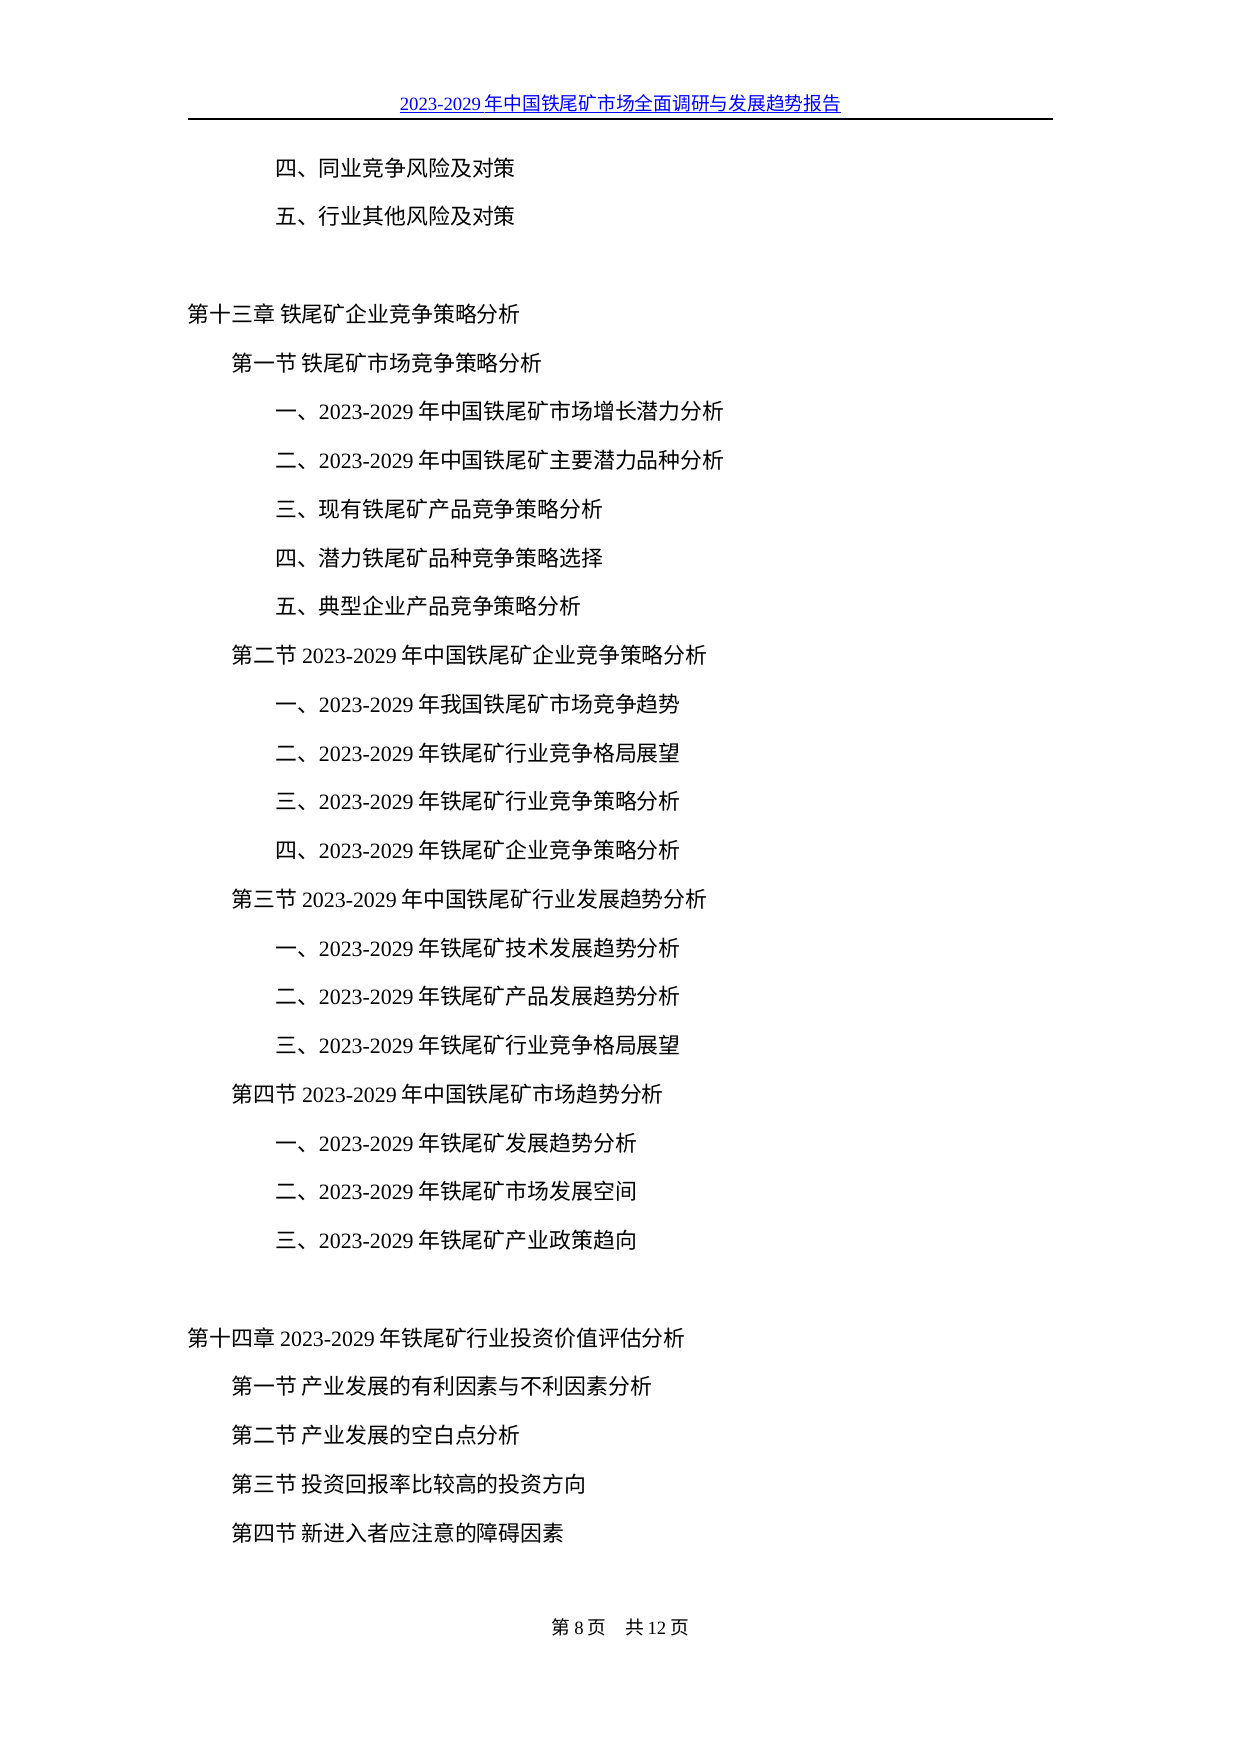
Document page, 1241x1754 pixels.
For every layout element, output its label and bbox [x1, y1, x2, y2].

text [187, 150, 1053, 1548]
